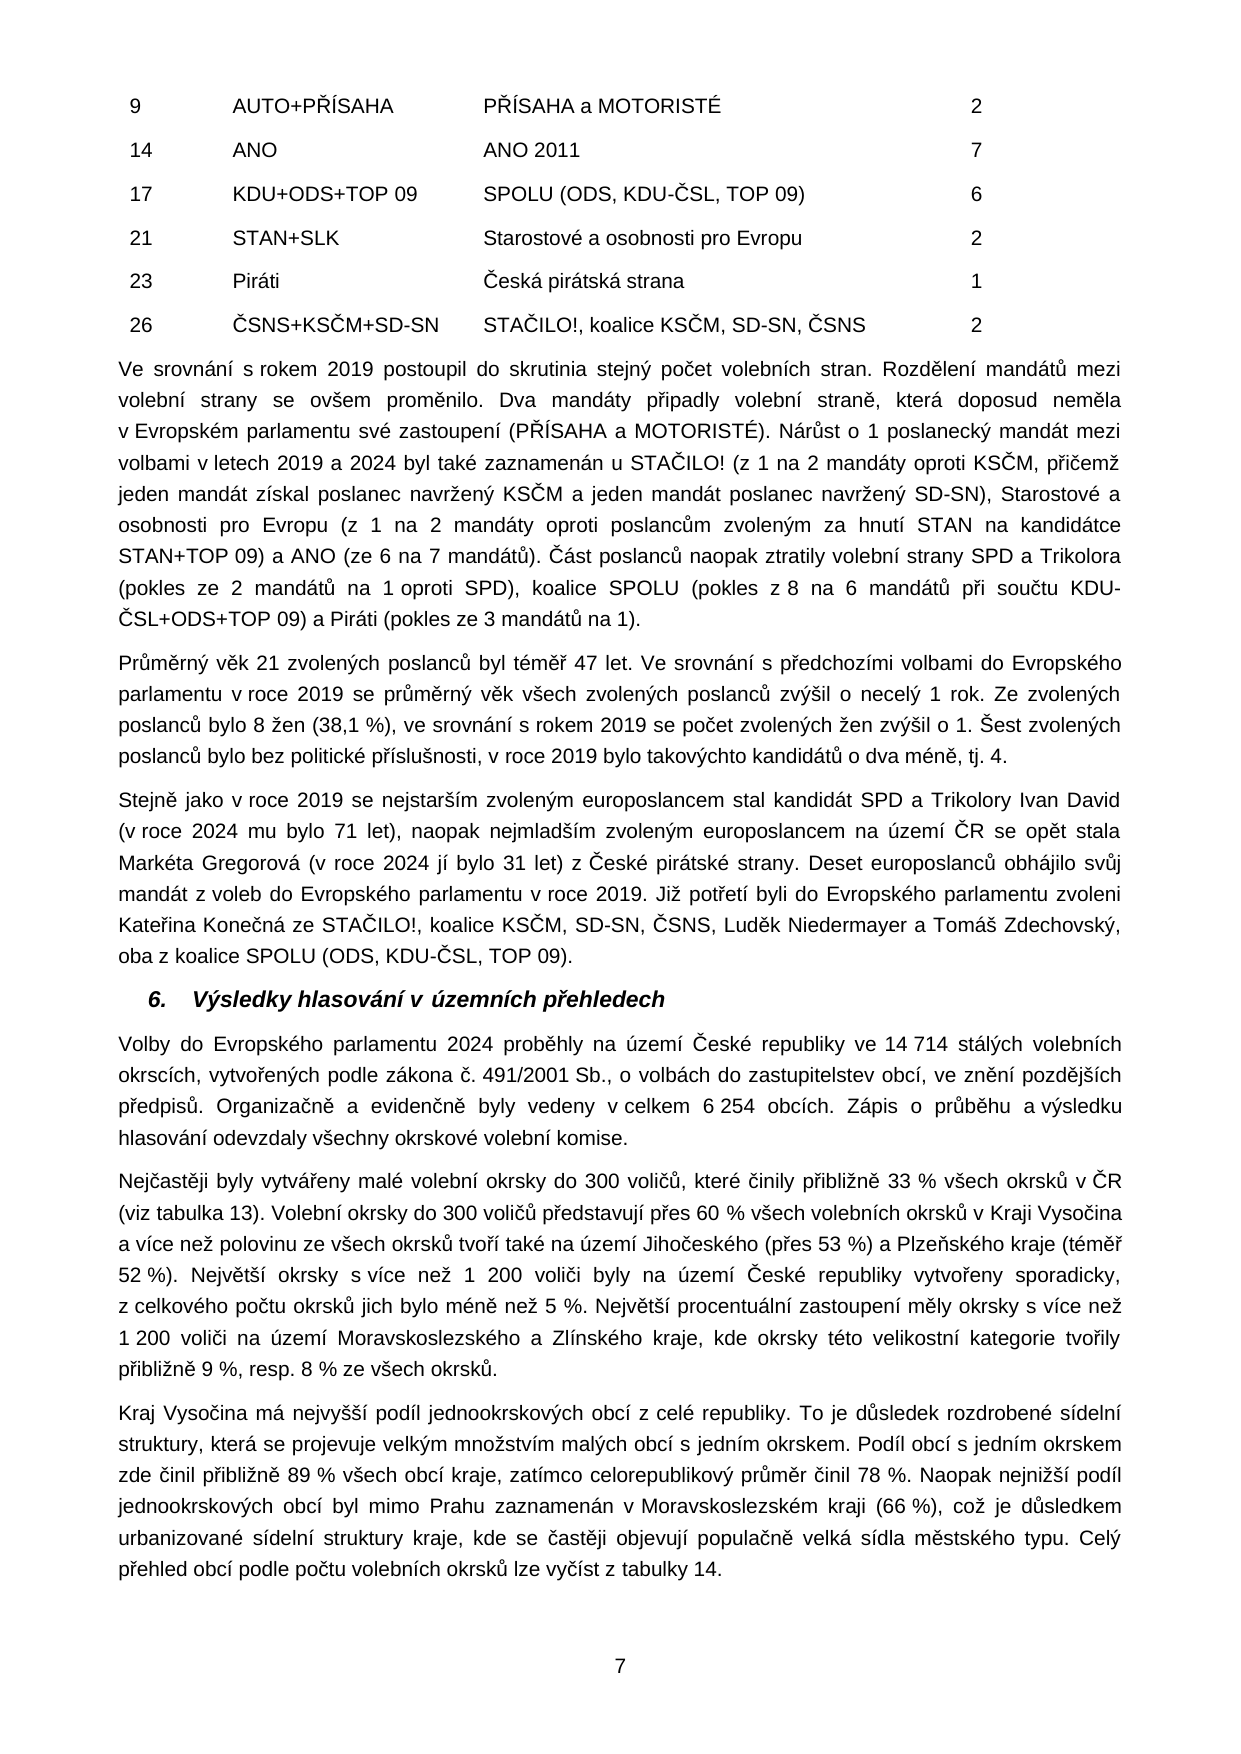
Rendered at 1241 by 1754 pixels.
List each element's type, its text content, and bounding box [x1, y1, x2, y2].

table_cell 2 [959, 220, 1121, 264]
table_cell 6 [959, 176, 1121, 220]
text 6. Výsledky hlasování v územních přehledech [118, 982, 1122, 1014]
table_cell 9 [118, 89, 221, 132]
table_cell 17 [118, 176, 221, 220]
text Stejně jako v roce 2019 se nejstarším zvoleným europoslancem stal kandidát SPD a Trikolory Ivan David (v roce 2024 mu bylo 71 let), naopak nejmladším zvoleným europoslancem na území ČR se opět stala Markéta Gregorová (v roce 2024 jí bylo 31 let) z České pirátské strany. Deset europoslanců obhájilo svůj mandát z voleb do Evropského parlamentu v roce 2019. Již potřetí byli do Evropského parlamentu zvoleni Kateřina Konečná ze STAČILO!, koalice KSČM, SD-SN, ČSNS, Luděk Niedermayer a Tomáš Zdechovský, oba z koalice SPOLU (ODS, KDU-ČSL, TOP 09). [118, 782, 1122, 970]
table_cell PŘÍSAHA a MOTORISTÉ [472, 89, 959, 132]
table_cell KDU+ODS+TOP 09 [221, 176, 472, 220]
table_cell 21 [118, 220, 221, 264]
text Nejčastěji byly vytvářeny malé volební okrsky do 300 voličů, které činily přibližně 33 % všech okrsků v ČR (viz tabulka 13). Volební okrsky do 300 voličů představují přes 60 % všech volebních okrsků v Kraji Vysočina a více než polovinu ze všech okrsků tvoří také na území Jihočeského (přes 53 %) a Plzeňského kraje (téměř 52 %). Největší okrsky s více než 1 200 voliči byly na území České republiky vytvořeny sporadicky, z celkového počtu okrsků jich bylo méně než 5 %. Největší procentuální zastoupení měly okrsky s více než 1 200 voliči na území Moravskoslezského a Zlínského kraje, kde okrsky této velikostní kategorie tvořily přibližně 9 %, resp. 8 % ze všech okrsků. [118, 1164, 1122, 1382]
table_cell Piráti [221, 264, 472, 307]
table_cell STAN+SLK [221, 220, 472, 264]
table_cell ANO 2011 [472, 133, 959, 176]
table_cell 2 [959, 308, 1121, 351]
table_cell 7 [959, 133, 1121, 176]
table_cell ČSNS+KSČM+SD-SN [221, 308, 472, 351]
table_cell AUTO+PŘÍSAHA [221, 89, 472, 132]
text Ve srovnání s rokem 2019 postoupil do skrutinia stejný počet volebních stran. Rozdělení mandátů mezi volební strany se ovšem proměnilo. Dva mandáty připadly volební straně, která doposud neměla v Evropském parlamentu své zastoupení (PŘÍSAHA a MOTORISTÉ). Nárůst o 1 poslanecký mandát mezi volbami v letech 2019 a 2024 byl také zaznamenán u STAČILO! (z 1 na 2 mandáty oproti KSČM, přičemž jeden mandát získal poslanec navržený KSČM a jeden mandát poslanec navržený SD-SN), Starostové a osobnosti pro Evropu (z 1 na 2 mandáty oproti poslancům zvoleným za hnutí STAN na kandidátce STAN+TOP 09) a ANO (ze 6 na 7 mandátů). Část poslanců naopak ztratily volební strany SPD a Trikolora (pokles ze 2 mandátů na 1 oproti SPD), koalice SPOLU (pokles z 8 na 6 mandátů při součtu KDU-ČSL+ODS+TOP 09) a Piráti (pokles ze 3 mandátů na 1). [118, 351, 1122, 632]
text Kraj Vysočina má nejvyšší podíl jednookrskových obcí z celé republiky. To je důsledek rozdrobené sídelní struktury, která se projevuje velkým množstvím malých obcí s jedním okrskem. Podíl obcí s jedním okrskem zde činil přibližně 89 % všech obcí kraje, zatímco celorepublikový průměr činil 78 %. Naopak nejnižší podíl jednookrskových obcí byl mimo Prahu zaznamenán v Moravskoslezském kraji (66 %), což je důsledkem urbanizované sídelní struktury kraje, kde se častěji objevují populačně velká sídla městského typu. Celý přehled obcí podle počtu volebních okrsků lze vyčíst z tabulky 14. [118, 1395, 1122, 1582]
table_cell 2 [959, 89, 1121, 132]
table_cell Česká pirátská strana [472, 264, 959, 307]
table_cell SPOLU (ODS, KDU-ČSL, TOP 09) [472, 176, 959, 220]
text Volby do Evropského parlamentu 2024 proběhly na území České republiky ve 14 714 stálých volebních okrscích, vytvořených podle zákona č. 491/2001 Sb., o volbách do zastupitelstev obcí, ve znění pozdějších předpisů. Organizačně a evidenčně byly vedeny v celkem 6 254 obcích. Zápis o průběhu a výsledku hlasování odevzdaly všechny okrskové volební komise. [118, 1026, 1122, 1151]
table_cell 14 [118, 133, 221, 176]
table_cell STAČILO!, koalice KSČM, SD-SN, ČSNS [472, 308, 959, 351]
table_cell ANO [221, 133, 472, 176]
table_cell Starostové a osobnosti pro Evropu [472, 220, 959, 264]
table_cell 23 [118, 264, 221, 307]
table_cell 1 [959, 264, 1121, 307]
table_cell 26 [118, 308, 221, 351]
text Průměrný věk 21 zvolených poslanců byl téměř 47 let. Ve srovnání s předchozími volbami do Evropského parlamentu v roce 2019 se průměrný věk všech zvolených poslanců zvýšil o necelý 1 rok. Ze zvolených poslanců bylo 8 žen (38,1 %), ve srovnání s rokem 2019 se počet zvolených žen zvýšil o 1. Šest zvolených poslanců bylo bez politické příslušnosti, v roce 2019 bylo takovýchto kandidátů o dva méně, tj. 4. [118, 645, 1122, 770]
